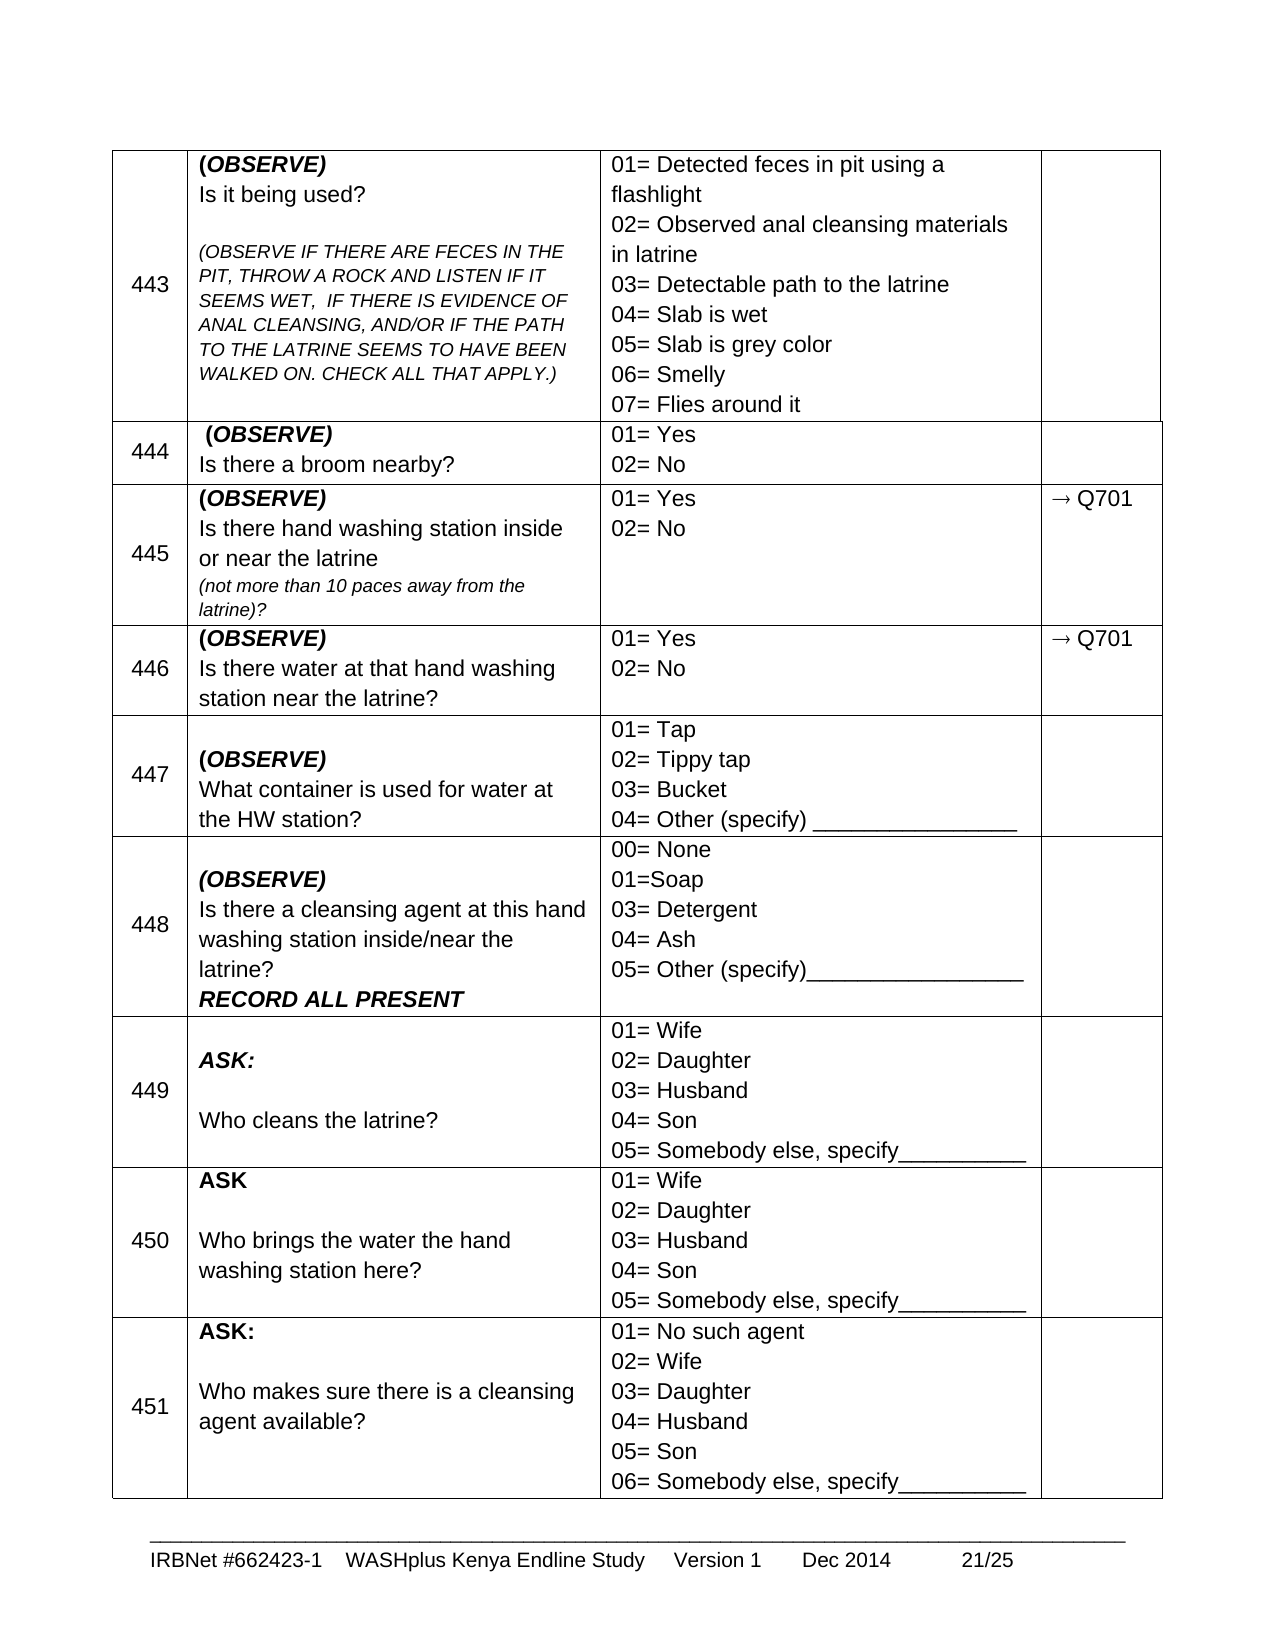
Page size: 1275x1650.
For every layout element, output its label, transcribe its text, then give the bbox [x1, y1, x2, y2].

table_cell [1042, 1318, 1162, 1498]
table_cell 01= Tap 02= Tippy tap 03= Bucket 04= Other (specify) ________________ [601, 716, 1041, 836]
table_cell ASK: Who cleans the latrine? [188, 1017, 600, 1167]
table_cell 01= Wife 02= Daughter 03= Husband 04= Son 05= Somebody else, specify__________ [601, 1017, 1041, 1167]
table_cell 01= Yes 02= No [601, 485, 1041, 624]
table_cell 446 [113, 626, 187, 715]
table_cell (OBSERVE) Is there a broom nearby? [188, 422, 600, 484]
table_cell 449 [113, 1017, 187, 1167]
table_cell [1042, 1017, 1162, 1167]
table_cell 445 [113, 485, 187, 624]
table_cell 443 [113, 151, 187, 421]
table_cell Q701 [1042, 626, 1162, 715]
table_cell 448 [113, 837, 187, 1016]
table_cell [1042, 151, 1160, 421]
table_cell [1042, 422, 1162, 484]
table_cell ASK Who brings the water the hand washing station here? [188, 1168, 600, 1317]
table_cell 444 [113, 422, 187, 484]
table_cell 01= Wife 02= Daughter 03= Husband 04= Son 05= Somebody else, specify__________ [601, 1168, 1041, 1317]
table_cell Q701 [1042, 485, 1162, 624]
table_cell 00= None 01=Soap 03= Detergent 04= Ash 05= Other (specify)_________________ [601, 837, 1041, 1016]
table_cell 01= Detected feces in pit using a flashlight 02= Observed anal cleansing materials in latrine 03= Detectable path to the latrine 04= Slab is wet 05= Slab is grey color 06= Smelly 07= Flies around it [601, 151, 1041, 421]
table_cell (OBSERVE) What container is used for water at the HW station? [188, 716, 600, 836]
table_cell 01= Yes 02= No [601, 626, 1041, 715]
table_cell 01= Yes 02= No [601, 422, 1041, 484]
table_cell [1042, 716, 1162, 836]
table_cell [1042, 837, 1162, 1016]
table_cell (OBSERVE) Is there hand washing station inside or near the latrine (not more than 10 paces away from the latrine)? [188, 485, 600, 624]
table_cell 01= No such agent 02= Wife 03= Daughter 04= Husband 05= Son 06= Somebody else, specify__________ [601, 1318, 1041, 1498]
table_cell (OBSERVE) Is it being used? (OBSERVE IF THERE ARE FECES IN THE PIT, THROW A ROCK AND LISTEN IF IT SEEMS WET, IF THERE IS EVIDENCE OF ANAL CLEANSING, AND/OR IF THE PATH TO THE LATRINE SEEMS TO HAVE BEEN WALKED ON. CHECK ALL THAT APPLY.) [188, 151, 600, 421]
table_cell 447 [113, 716, 187, 836]
table_cell (OBSERVE) Is there water at that hand washing station near the latrine? [188, 626, 600, 715]
table_cell (OBSERVE) Is there a cleansing agent at this hand washing station inside/near the latrine? RECORD ALL PRESENT [188, 837, 600, 1016]
table_cell [1042, 1168, 1162, 1317]
table_cell 450 [113, 1168, 187, 1317]
table_cell 451 [113, 1318, 187, 1498]
table_cell ASK: Who makes sure there is a cleansing agent available? [188, 1318, 600, 1498]
